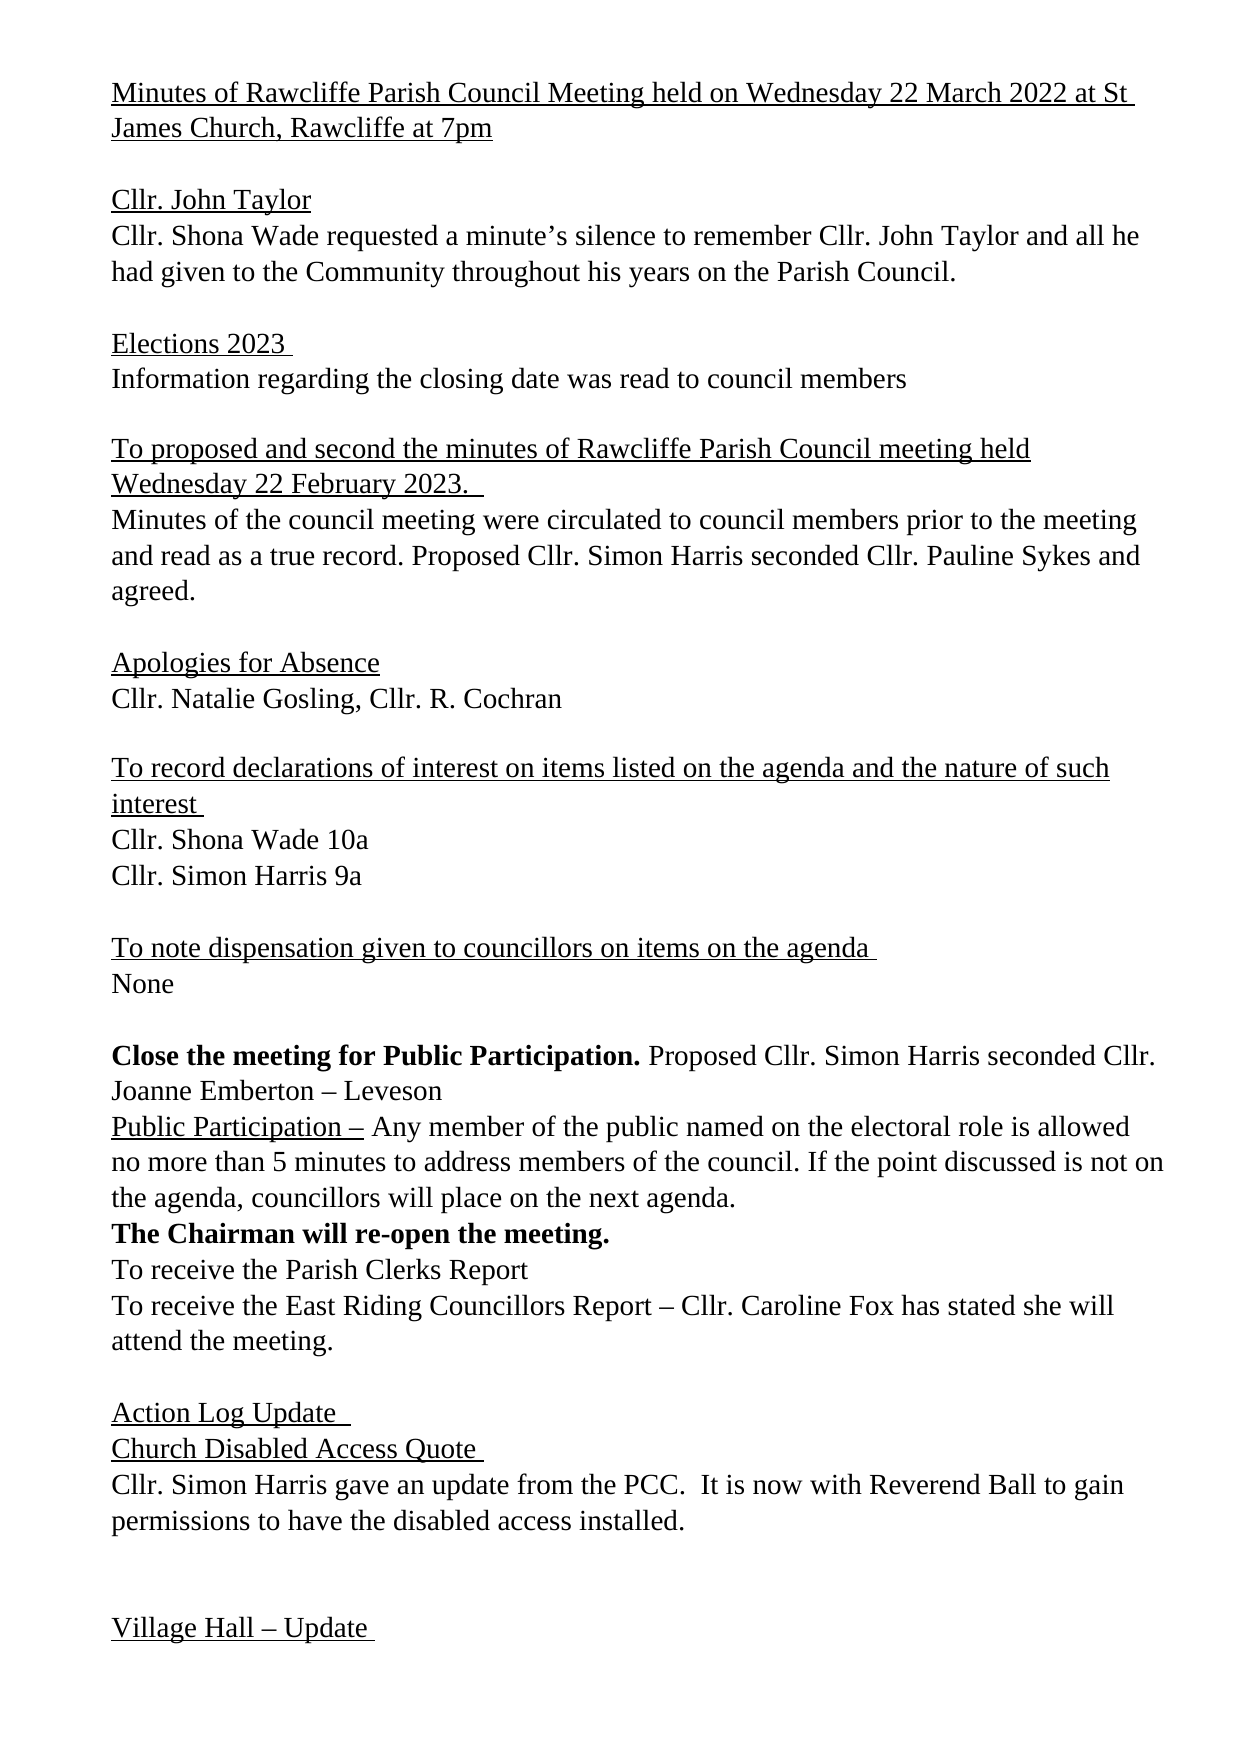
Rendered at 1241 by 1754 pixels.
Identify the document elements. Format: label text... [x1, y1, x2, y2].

text To receive the Parish Clerks Report [111, 1252, 1165, 1286]
text Apologies for Absence [111, 645, 1165, 679]
text To note dispensation given to councillors on items on the agenda [111, 930, 1165, 963]
text Minutes of Rawcliffe Parish Council Meeting held on Wednesday 22 March 2022 at St James Church, Rawcliffe at 7pm [111, 75, 1165, 144]
text Action Log Update [111, 1395, 1165, 1429]
text Church Disabled Access Quote [76, 1431, 1165, 1465]
text Minutes of the council meeting were circulated to council members prior to the meeting and read as a true record. Proposed Cllr. Simon Harris seconded Cllr. Pauline Sykes and agreed. [111, 502, 1165, 607]
text Information regarding the closing date was read to council members [111, 362, 1165, 395]
text Elections 2023 [111, 326, 1165, 359]
text To receive the East Riding Councillors Report – Cllr. Caroline Fox has stated she will attend the meeting. [111, 1288, 1165, 1357]
text The Chairman will re-open the meeting. [76, 1216, 1165, 1249]
text To record declarations of interest on items listed on the agenda and the nature of such interest [111, 751, 1165, 819]
text Public Participation – Any member of the public named on the electoral role is allowed no more than 5 minutes to address members of the council. If the point discussed is not on the agenda, councillors will place on the next agenda. [111, 1109, 1165, 1214]
text Cllr. John Taylor [111, 182, 1165, 216]
text To proposed and second the minutes of Rawcliffe Parish Council meeting held Wednesday 22 February 2023. [111, 431, 1165, 500]
text Cllr. Simon Harris 9a [111, 858, 1165, 891]
text Cllr. Natalie Gosling, Cllr. R. Cochran [111, 681, 1165, 715]
text Close the meeting for Public Participation. Proposed Cllr. Simon Harris seconded Cllr. Joanne Emberton – Leveson [111, 1038, 1165, 1107]
text Cllr. Shona Wade requested a minute’s silence to remember Cllr. John Taylor and all he had given to the Community throughout his years on the Parish Council. [111, 218, 1165, 287]
text None [111, 966, 1165, 999]
text Cllr. Simon Harris gave an update from the PCC. It is now with Reverend Ball to gain permissions to have the disabled access installed. [111, 1467, 1165, 1536]
text Village Hall – Update [76, 1611, 1165, 1644]
text Cllr. Shona Wade 10a [111, 822, 1165, 856]
